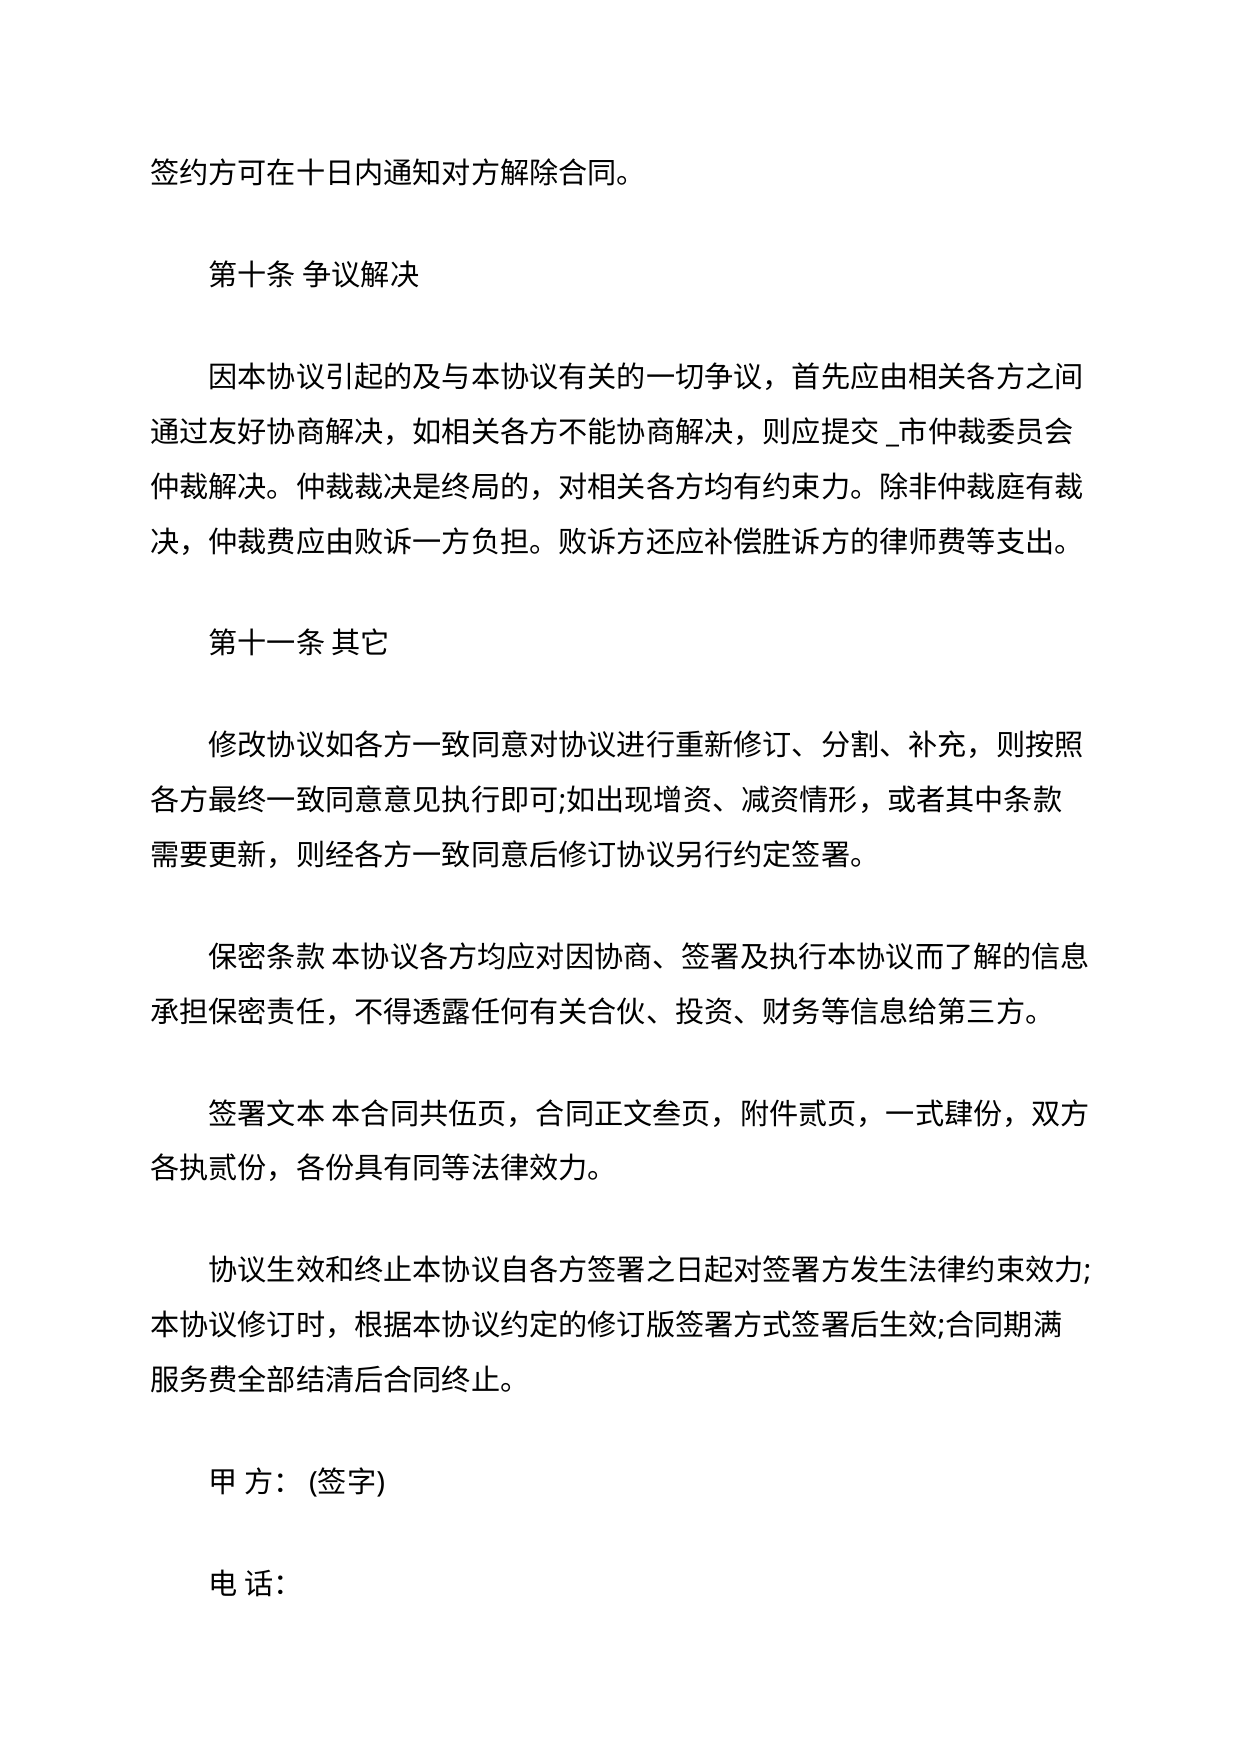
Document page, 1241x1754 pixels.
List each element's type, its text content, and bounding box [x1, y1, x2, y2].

text 第十一条 其它 [150, 620, 1090, 662]
text 签署文本 本合同共伍页，合同正文叁页，附件贰页，一式肆份，双方各执贰份，各份具有同等法律效力。 [150, 1090, 1090, 1187]
text 保密条款 本协议各方均应对因协商、签署及执行本协议而了解的信息承担保密责任，不得透露任何有关合伙、投资、财务等信息给第三方。 [150, 933, 1090, 1031]
text 协议生效和终止本协议自各方签署之日起对签署方发生法律约束效力;本协议修订时，根据本协议约定的修订版签署方式签署后生效;合同期满服务费全部结清后合同终止。 [150, 1247, 1090, 1399]
text 甲 方： (签字) [150, 1459, 1090, 1501]
text 修改协议如各方一致同意对协议进行重新修订、分割、补充，则按照各方最终一致同意意见执行即可;如出现增资、减资情形，或者其中条款需要更新，则经各方一致同意后修订协议另行约定签署。 [150, 722, 1090, 874]
text 电 话： [150, 1561, 1090, 1603]
text 第十条 争议解决 [150, 252, 1090, 294]
text 因本协议引起的及与本协议有关的一切争议，首先应由相关各方之间通过友好协商解决，如相关各方不能协商解决，则应提交 _市仲裁委员会仲裁解决。仲裁裁决是终局的，对相关各方均有约束力。除非仲裁庭有裁决，仲裁费应由败诉一方负担。败诉方还应补偿胜诉方的律师费等支出。 [150, 353, 1090, 561]
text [150, 150, 1090, 192]
